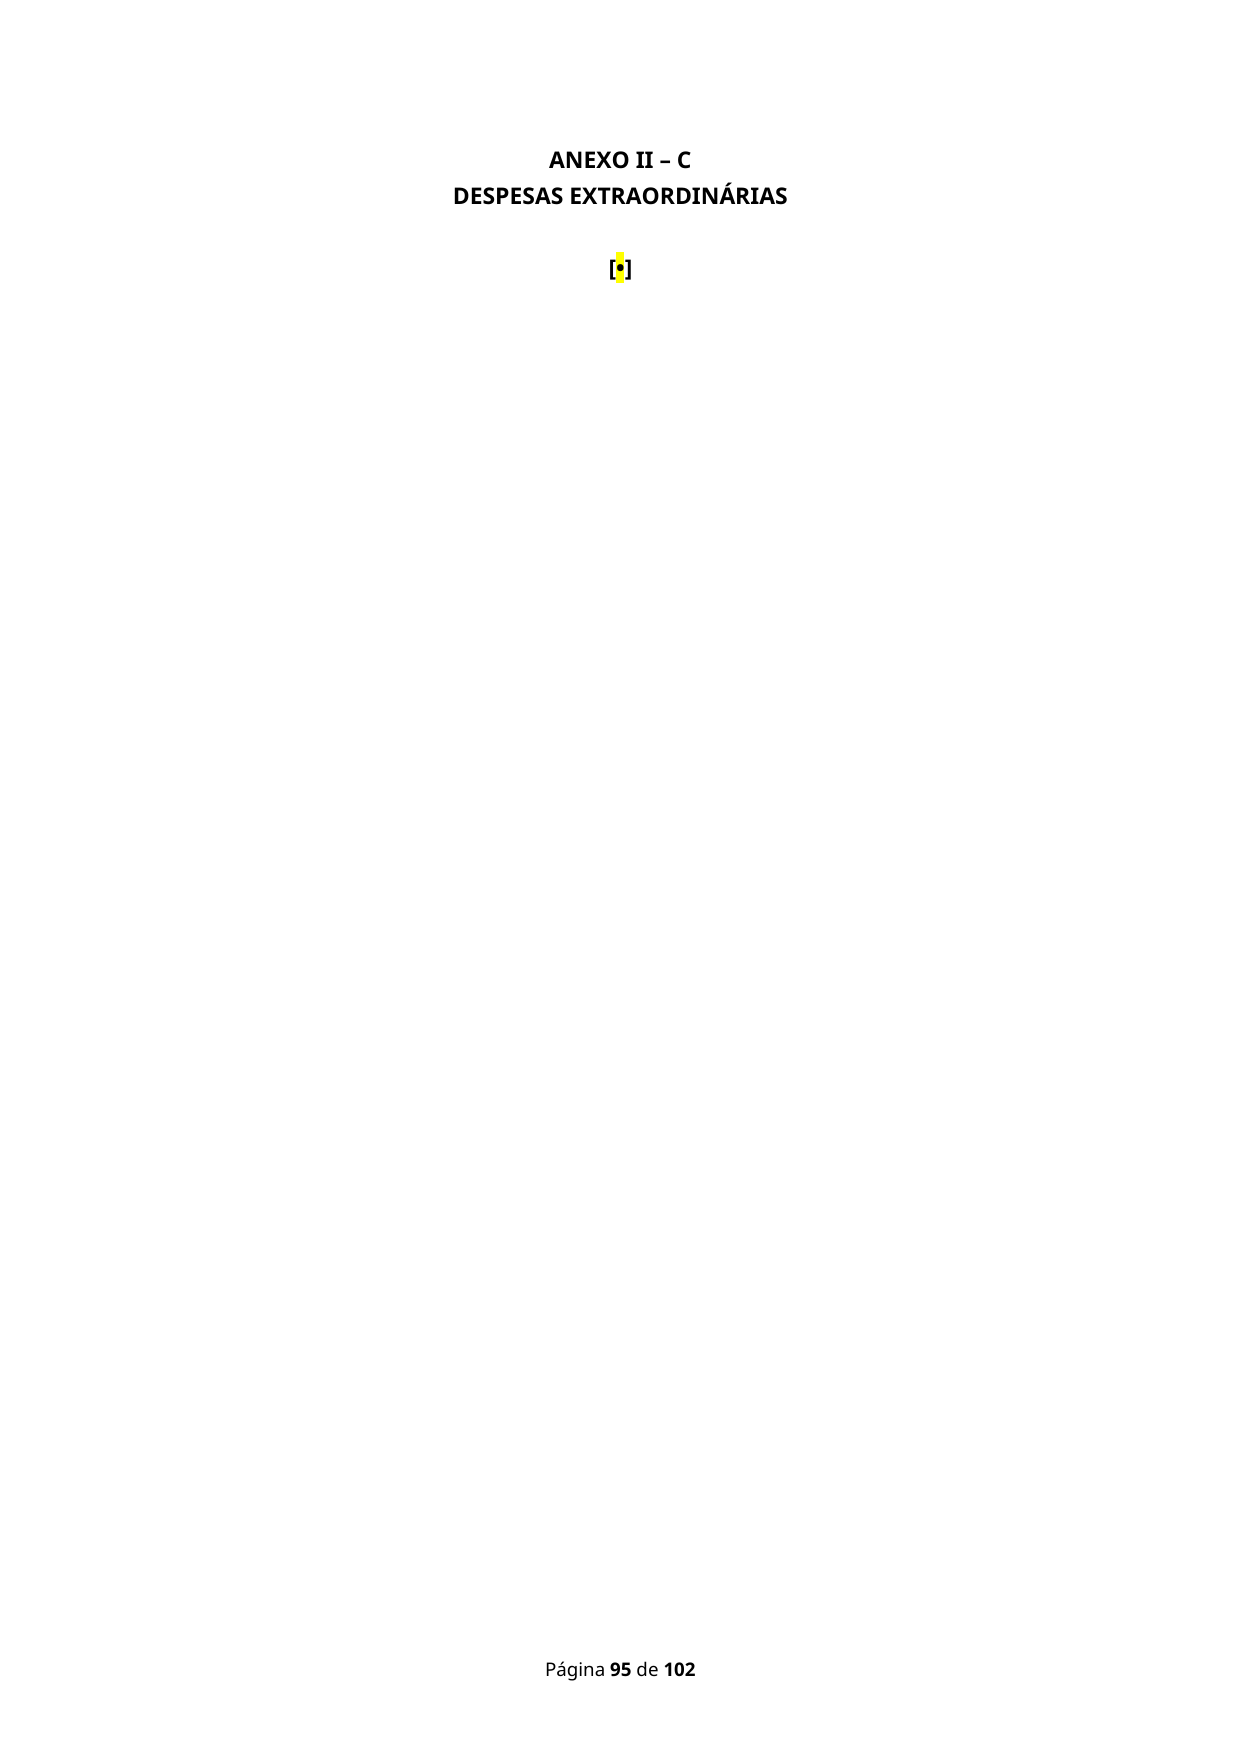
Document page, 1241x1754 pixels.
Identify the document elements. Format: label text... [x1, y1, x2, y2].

text DESPESAS EXTRAORDINÁRIAS [112, 180, 1128, 211]
text [•] [112, 252, 616, 283]
text [•] [624, 252, 1128, 283]
subtitle ANEXO II – C [112, 144, 1128, 175]
